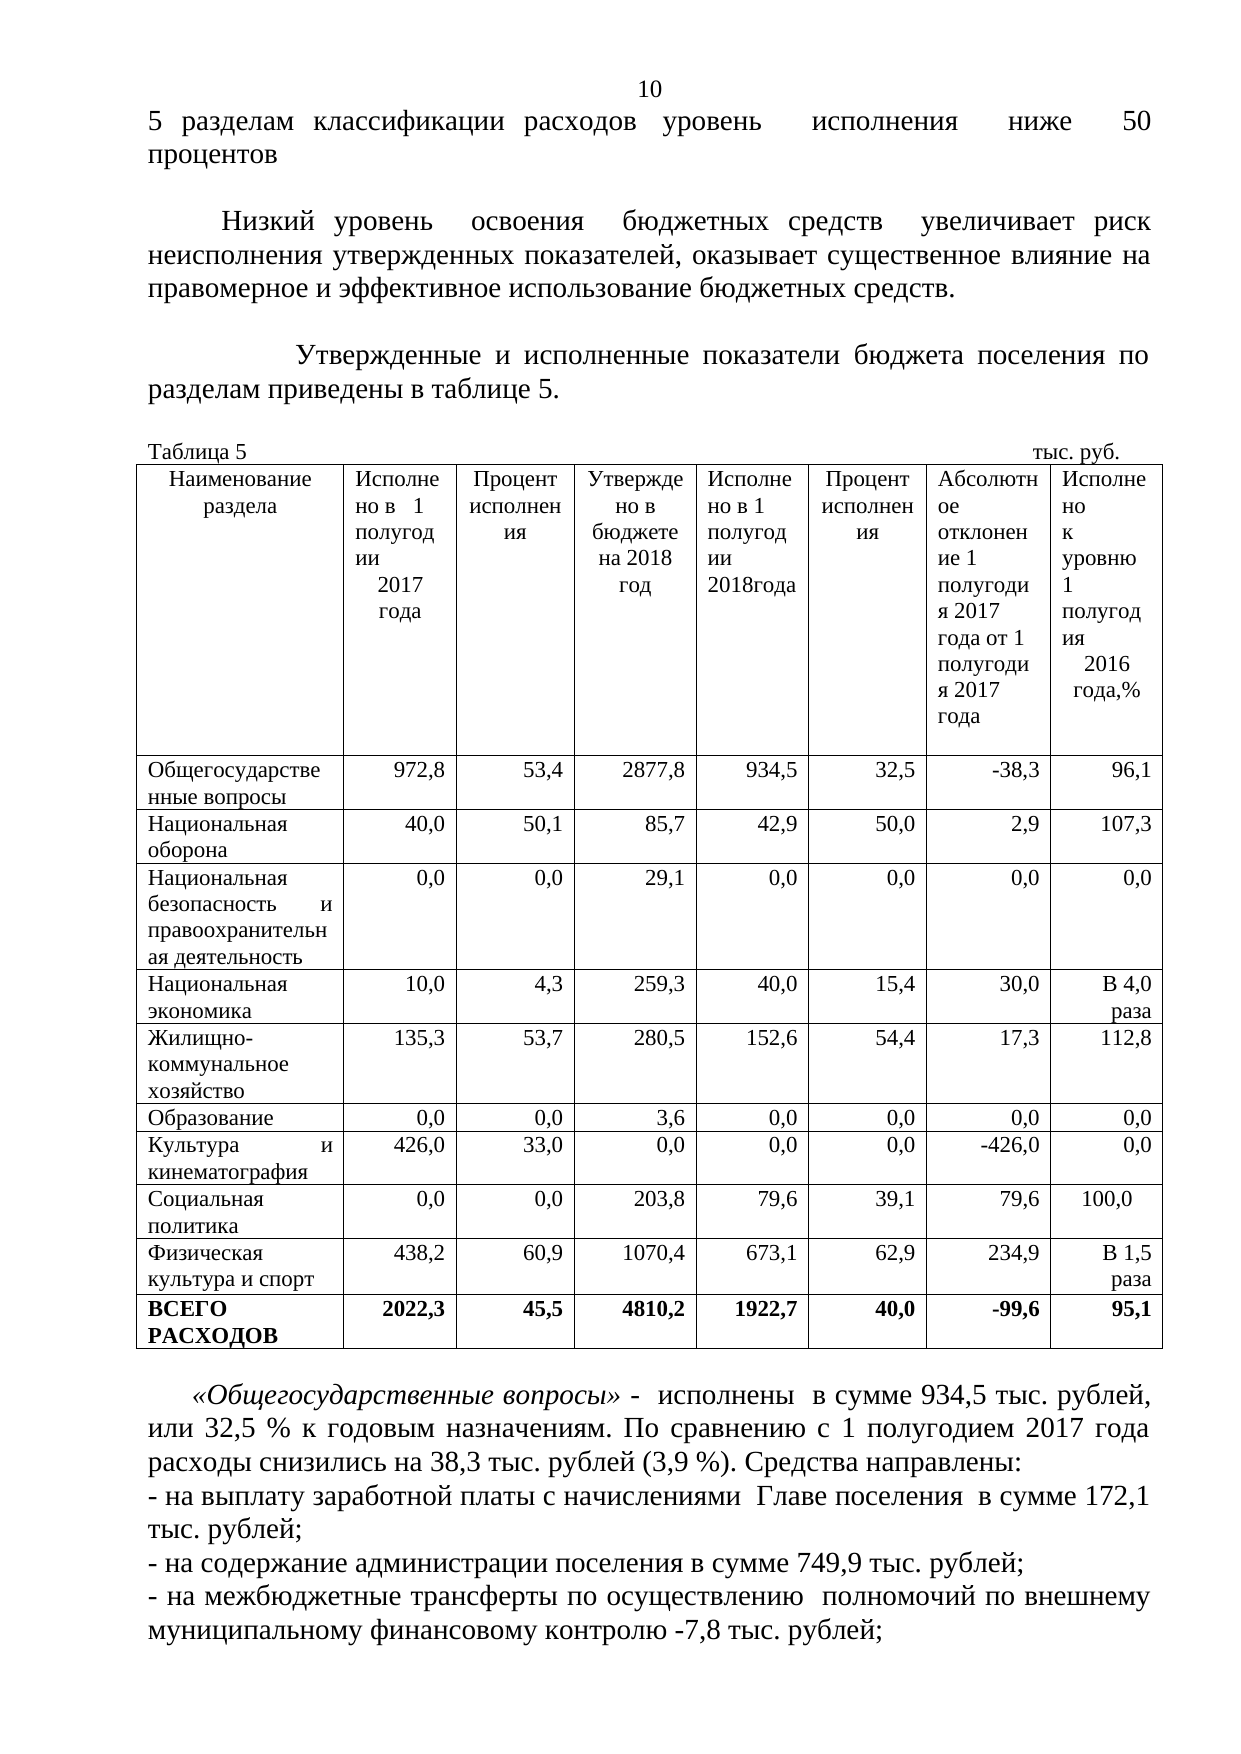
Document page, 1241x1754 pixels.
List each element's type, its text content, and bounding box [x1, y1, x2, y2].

table_cell 33,0 [457, 1132, 574, 1184]
table_cell 4,3 [457, 970, 574, 1023]
table_cell Социальная политика [137, 1185, 343, 1238]
table_cell 50,0 [809, 810, 926, 863]
table_cell 79,6 [697, 1185, 808, 1238]
text Низкий уровень освоения бюджетных средств увеличивает риск неисполнения утвержденных показателей, оказывает существенное влияние на правомерное и эффективное использование бюджетных средств. [148, 203, 1152, 304]
table_cell 0,0 [344, 1104, 456, 1131]
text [148, 103, 1152, 170]
table_cell 32,5 [809, 756, 926, 809]
table_cell 0,0 [344, 864, 456, 969]
table_cell 0,0 [1051, 1132, 1162, 1184]
table_cell Жилищно-коммунальное хозяйство [137, 1024, 343, 1103]
table_cell Культура и кинематография [137, 1132, 343, 1184]
table_cell -38,3 [927, 756, 1050, 809]
table_cell 50,1 [457, 810, 574, 863]
table_cell Общегосударственные вопросы [137, 756, 343, 809]
table_cell 60,9 [457, 1239, 574, 1294]
table_cell 2877,8 [575, 756, 696, 809]
table_cell 972,8 [344, 756, 456, 809]
table_cell 17,3 [927, 1024, 1050, 1103]
table_cell 0,0 [344, 1185, 456, 1238]
text - на содержание администрации поселения в сумме 749,9 тыс. рублей; [148, 1545, 1152, 1578]
table_cell 234,9 [927, 1239, 1050, 1294]
text Утвержденные и исполненные показатели бюджета поселения по разделам приведены в таблице 5. [148, 337, 1152, 404]
table_cell 1922,7 [697, 1295, 808, 1348]
table_cell 53,7 [457, 1024, 574, 1103]
table_cell Национальная безопасность и правоохранительная деятельность [137, 864, 343, 969]
table_cell 0,0 [809, 1132, 926, 1184]
table_cell 30,0 [927, 970, 1050, 1023]
table_cell 259,3 [575, 970, 696, 1023]
table_cell 0,0 [457, 1104, 574, 1131]
table_cell 3,6 [575, 1104, 696, 1131]
table_cell 62,9 [809, 1239, 926, 1294]
text «Общегосударственные вопросы» - исполнены в сумме 934,5 тыс. рублей, или 32,5 % к годовым назначениям. По сравнению с 1 полугодием 2017 года расходы снизились на 38,3 тыс. рублей (3,9 %). Средства направлены: [148, 1377, 1152, 1478]
table_cell 934,5 [697, 756, 808, 809]
table_cell 0,0 [697, 1104, 808, 1131]
table_cell 280,5 [575, 1024, 696, 1103]
table_header Исполнено к уровню 1 полугодия 2016 года,% [1051, 465, 1162, 755]
table_header Абсолютное отклонение 1 полугодия 2017 года от 1 полугодия 2017 года [927, 465, 1050, 755]
table_cell 0,0 [927, 1104, 1050, 1131]
table_cell 79,6 [927, 1185, 1050, 1238]
table_cell ВСЕГО РАСХОДОВ [137, 1295, 343, 1348]
table_cell 40,0 [344, 810, 456, 863]
table_cell 95,1 [1051, 1295, 1162, 1348]
table_cell 45,5 [457, 1295, 574, 1348]
table_cell 10,0 [344, 970, 456, 1023]
table_cell 96,1 [1051, 756, 1162, 809]
table_cell Национальная оборона [137, 810, 343, 863]
table_header Исполнено в 1 полугодии 2017 года [344, 465, 456, 755]
table_cell 0,0 [457, 1185, 574, 1238]
table_cell 426,0 [344, 1132, 456, 1184]
table_cell В 1,5 раза [1051, 1239, 1162, 1294]
table_cell 0,0 [927, 864, 1050, 969]
table_cell 438,2 [344, 1239, 456, 1294]
table_cell 673,1 [697, 1239, 808, 1294]
table_header Процент исполнения [457, 465, 574, 755]
table_cell 4810,2 [575, 1295, 696, 1348]
table_cell 53,4 [457, 756, 574, 809]
table_cell 2,9 [927, 810, 1050, 863]
table_cell 39,1 [809, 1185, 926, 1238]
table_cell Национальная экономика [137, 970, 343, 1023]
text - на межбюджетные трансферты по осуществлению полномочий по внешнему муниципальному финансовому контролю -7,8 тыс. рублей; [148, 1578, 1152, 1645]
table_cell 203,8 [575, 1185, 696, 1238]
table_cell 85,7 [575, 810, 696, 863]
table_cell -426,0 [927, 1132, 1050, 1184]
table_cell 0,0 [1051, 1104, 1162, 1131]
table_cell 0,0 [697, 1132, 808, 1184]
text Таблица 5 тыс. руб. [148, 438, 1152, 464]
table_cell 107,3 [1051, 810, 1162, 863]
table_header Исполнено в 1 полугодии 2018года [697, 465, 808, 755]
table_cell Физическая культура и спорт [137, 1239, 343, 1294]
table_cell 15,4 [809, 970, 926, 1023]
table_cell -99,6 [927, 1295, 1050, 1348]
text - на выплату заработной платы с начислениями Главе поселения в сумме 172,1 тыс. рублей; [148, 1478, 1152, 1545]
table_header Утверждено в бюджете на 2018 год [575, 465, 696, 755]
table_cell 40,0 [697, 970, 808, 1023]
table_cell 0,0 [697, 864, 808, 969]
table_cell 0,0 [1051, 864, 1162, 969]
table_cell 135,3 [344, 1024, 456, 1103]
table_cell 2022,3 [344, 1295, 456, 1348]
table_cell 112,8 [1051, 1024, 1162, 1103]
table_cell В 4,0 раза [1051, 970, 1162, 1023]
table_header Процент исполнения [809, 465, 926, 755]
table_cell 152,6 [697, 1024, 808, 1103]
table_cell 40,0 [809, 1295, 926, 1348]
table_cell 42,9 [697, 810, 808, 863]
table_cell 1070,4 [575, 1239, 696, 1294]
table_cell Образование [137, 1104, 343, 1131]
table_header Наименование раздела [137, 465, 343, 755]
table_cell 29,1 [575, 864, 696, 969]
table_cell 54,4 [809, 1024, 926, 1103]
table_cell 0,0 [809, 1104, 926, 1131]
table_cell 100,0 [1051, 1185, 1162, 1238]
table_cell 0,0 [575, 1132, 696, 1184]
table_cell 0,0 [457, 864, 574, 969]
table_cell 0,0 [809, 864, 926, 969]
